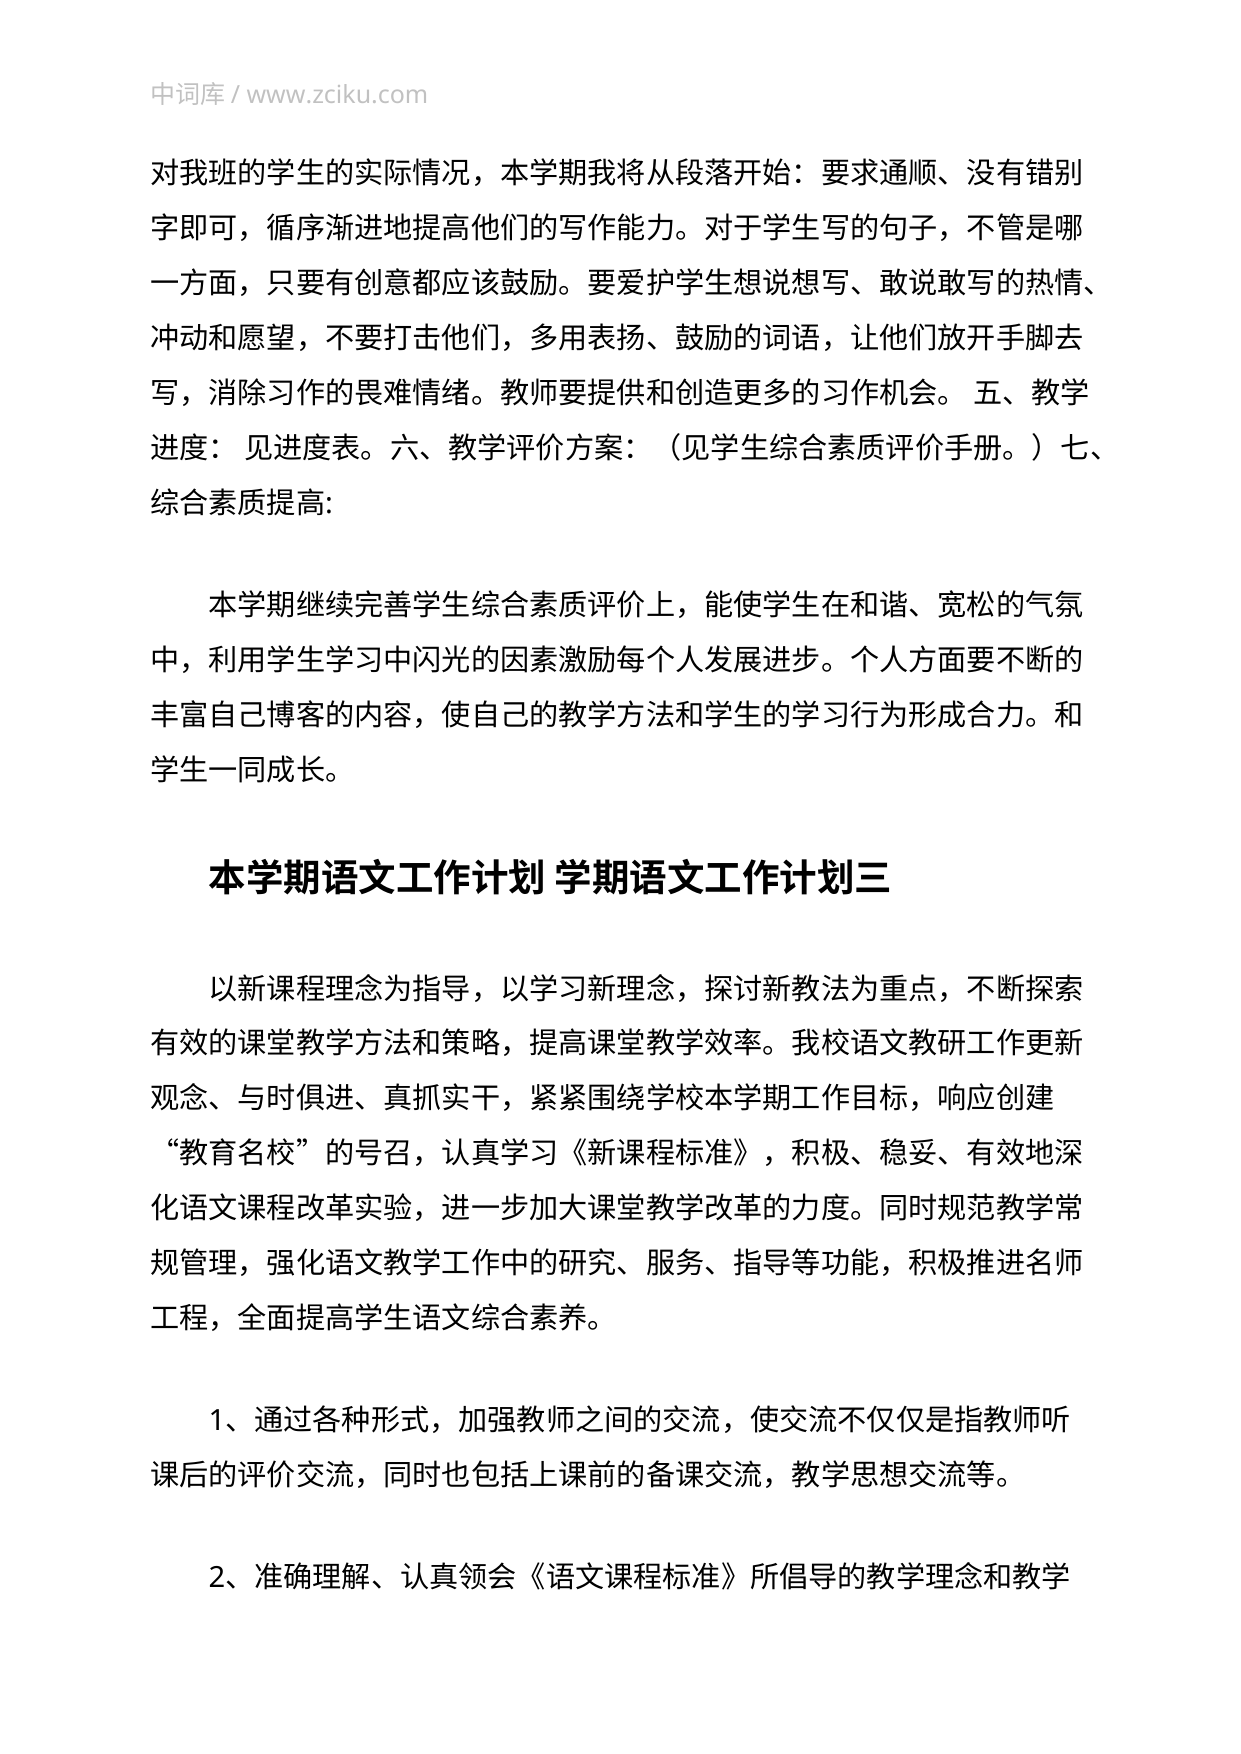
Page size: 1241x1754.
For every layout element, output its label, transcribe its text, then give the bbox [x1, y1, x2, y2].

text 1、通过各种形式，加强教师之间的交流，使交流不仅仅是指教师听课后的评价交流，同时也包括上课前的备课交流，教学思想交流等。 [150, 1396, 1090, 1494]
text 本学期语文工作计划 学期语文工作计划三 [150, 848, 1090, 902]
text 本学期继续完善学生综合素质评价上，能使学生在和谐、宽松的气氛中，利用学生学习中闪光的因素激励每个人发展进步。个人方面要不断的丰富自己博客的内容，使自己的教学方法和学生的学习行为形成合力。和学生一同成长。 [150, 581, 1090, 788]
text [150, 150, 1090, 522]
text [150, 1553, 1090, 1596]
text 以新课程理念为指导，以学习新理念，探讨新教法为重点，不断探索有效的课堂教学方法和策略，提高课堂教学效率。我校语文教研工作更新观念、与时俱进、真抓实干，紧紧围绕学校本学期工作目标，响应创建“教育名校”的号召，认真学习《新课程标准》，积极、稳妥、有效地深化语文课程改革实验，进一步加大课堂教学改革的力度。同时规范教学常规管理，强化语文教学工作中的研究、服务、指导等功能，积极推进名师工程，全面提高学生语文综合素养。 [150, 965, 1090, 1337]
